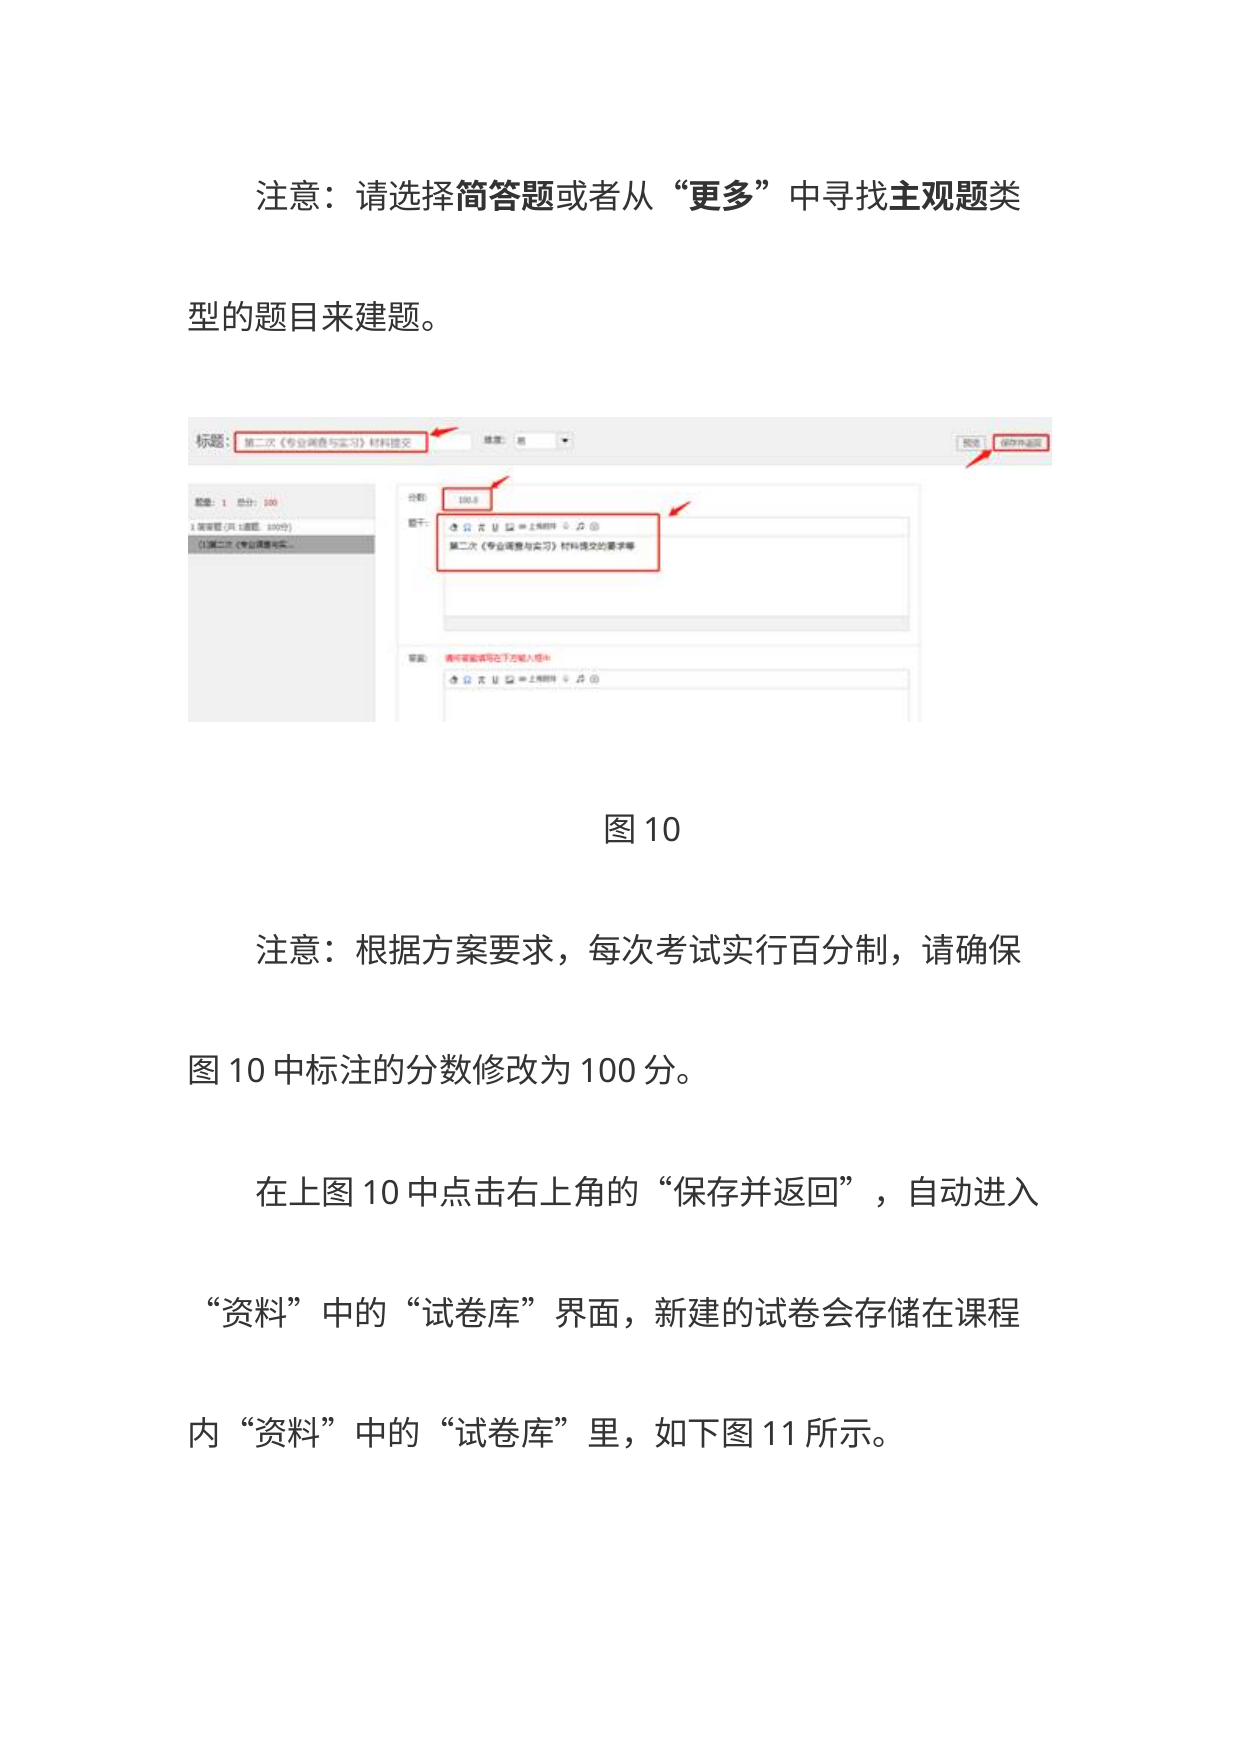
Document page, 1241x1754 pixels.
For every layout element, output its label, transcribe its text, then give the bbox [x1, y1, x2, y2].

text 图10 [187, 794, 1053, 859]
text 注意：根据方案要求，每次考试实行百分制，请确保图10中标注的分数修改为100分。 [187, 916, 1053, 1101]
text 在上图10中点击右上角的“保存并返回”，自动进入“资料”中的“试卷库”界面，新建的试卷会存储在课程内“资料”中的“试卷库”里，如下图11所示。 [187, 1158, 1053, 1463]
text 注意：请选择简答题或者从“更多”中寻找主观题类型的题目来建题。 [187, 162, 1053, 347]
picture [188, 417, 1053, 722]
